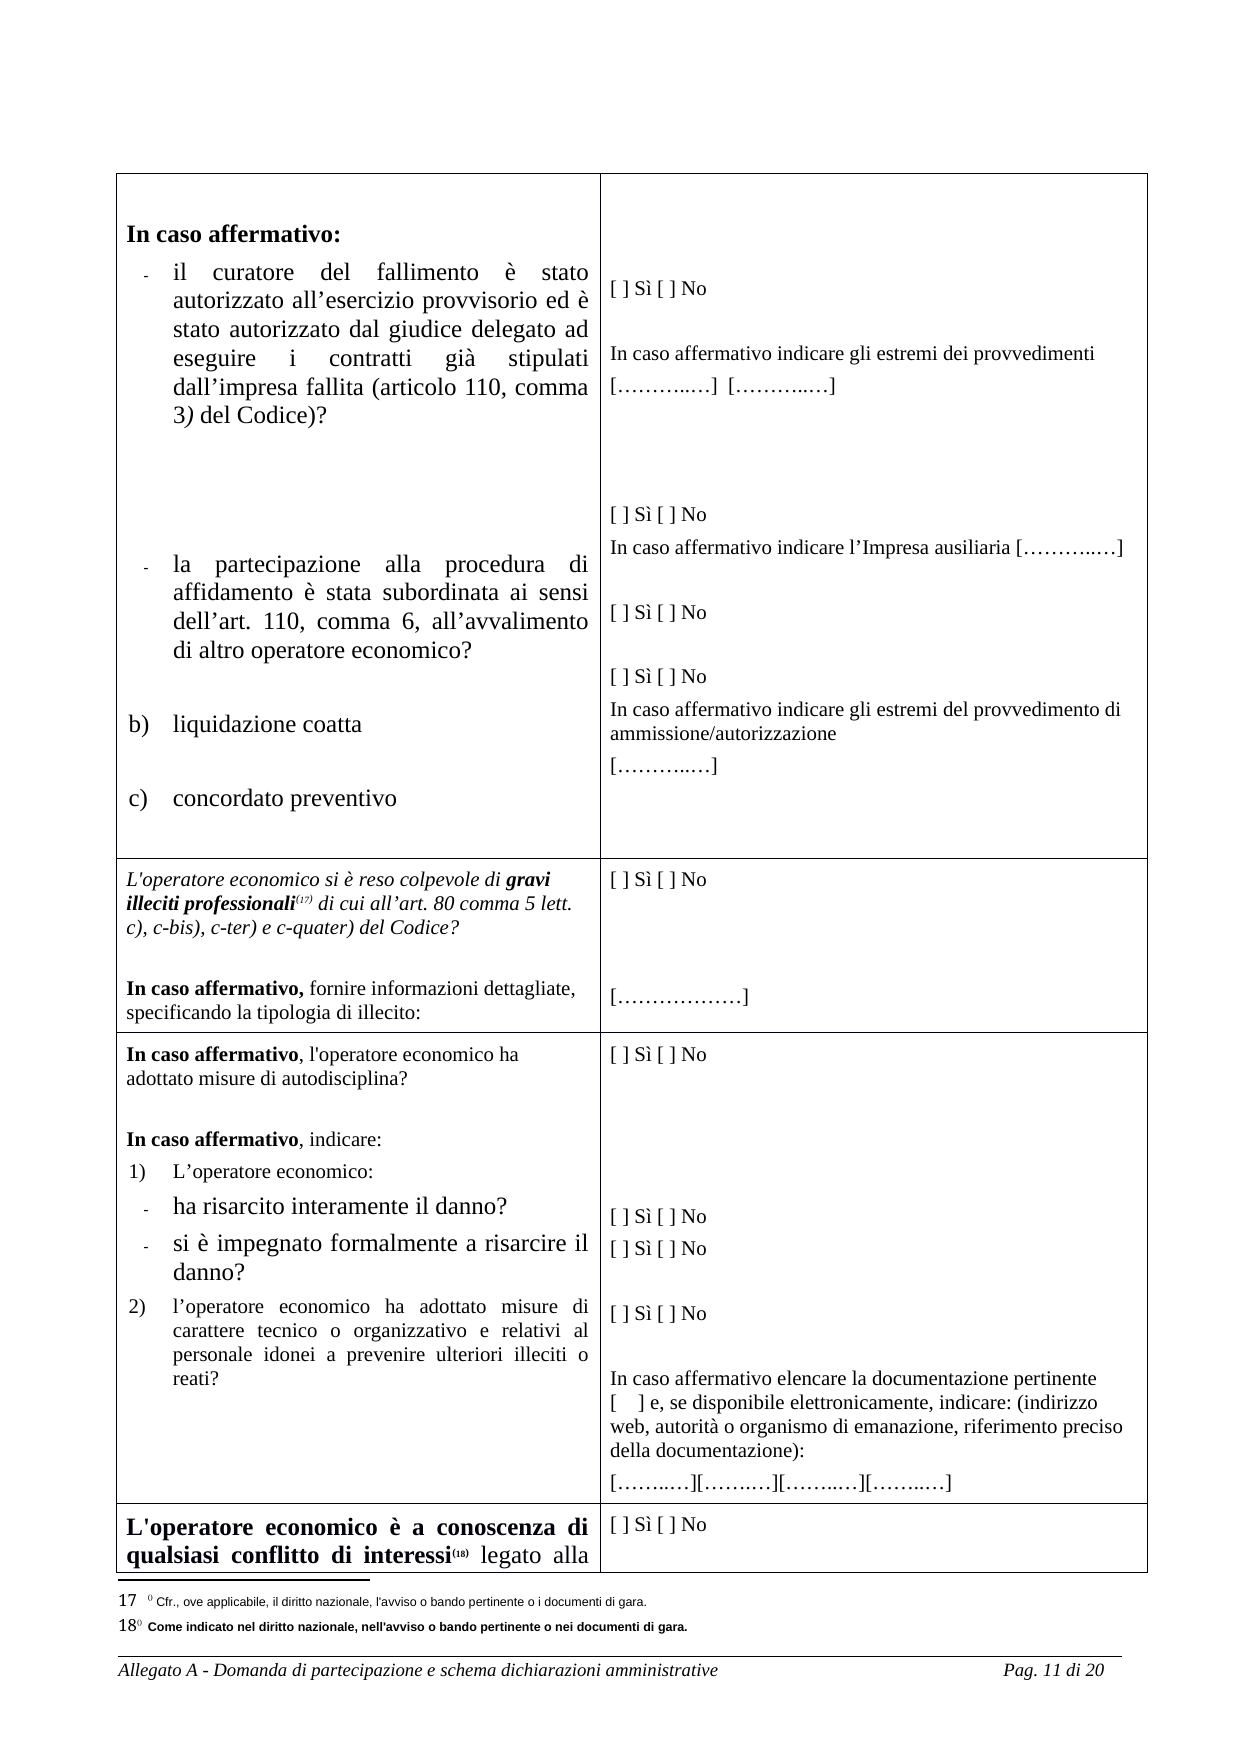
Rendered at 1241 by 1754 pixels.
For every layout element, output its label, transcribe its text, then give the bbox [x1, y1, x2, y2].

table_cell In caso affermativo, l'operatore economico ha adottato misure di autodisciplina? In caso affermativo, indicare: L’operatore economico: ha risarcito interamente il danno? si è impegnato formalmente a risarcire il danno? l’operatore economico ha adottato misure di carattere tecnico o organizzativo e relativi al personale idonei a prevenire ulteriori illeciti o reati? [117, 1033, 600, 1502]
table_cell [601, 1504, 1147, 1572]
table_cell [601, 174, 1147, 857]
table_cell [ ] Sì [ ] No [………………] [601, 859, 1147, 1032]
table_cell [117, 174, 600, 857]
table_cell L'operatore economico si è reso colpevole di gravi illeciti professionali() di cui all’art. 80 comma 5 lett. c), c-bis), c-ter) e c-quater) del Codice? In caso affermativo, fornire informazioni dettagliate, specificando la tipologia di illecito: [117, 859, 600, 1032]
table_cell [117, 1504, 600, 1572]
table_cell [ ] Sì [ ] No [ ] Sì [ ] No [ ] Sì [ ] No [ ] Sì [ ] No In caso affermativo elencare la documentazione pertinente [ ] e, se disponibile elettronicamente, indicare: (indirizzo web, autorità o organismo di emanazione, riferimento preciso della documentazione): [……..…][…….…][……..…][……..…] [601, 1033, 1147, 1502]
